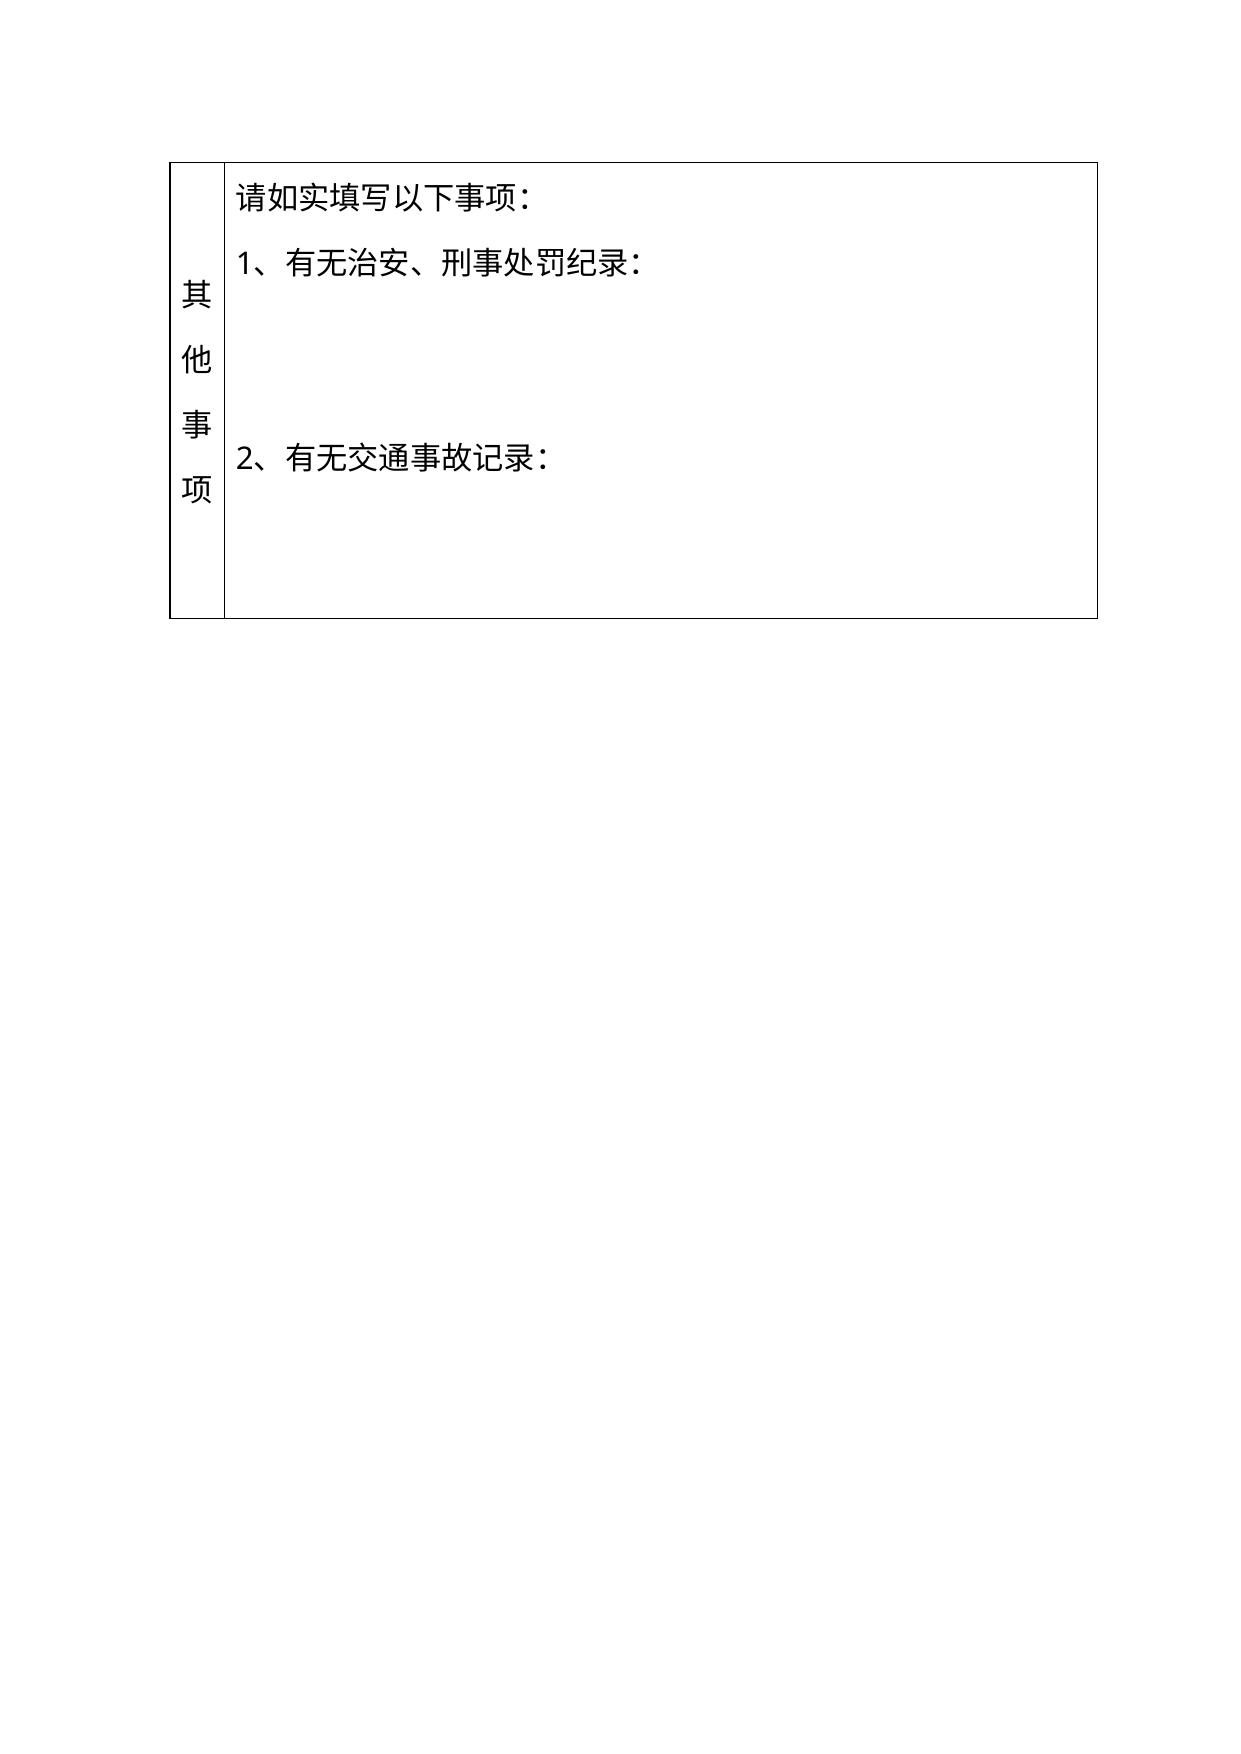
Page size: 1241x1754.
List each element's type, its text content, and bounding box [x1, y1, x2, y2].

table_cell 其他事项 [171, 163, 224, 618]
table_cell 请如实填写以下事项： 1、有无治安、刑事处罚纪录： 2、有无交通事故记录： [225, 163, 1097, 618]
